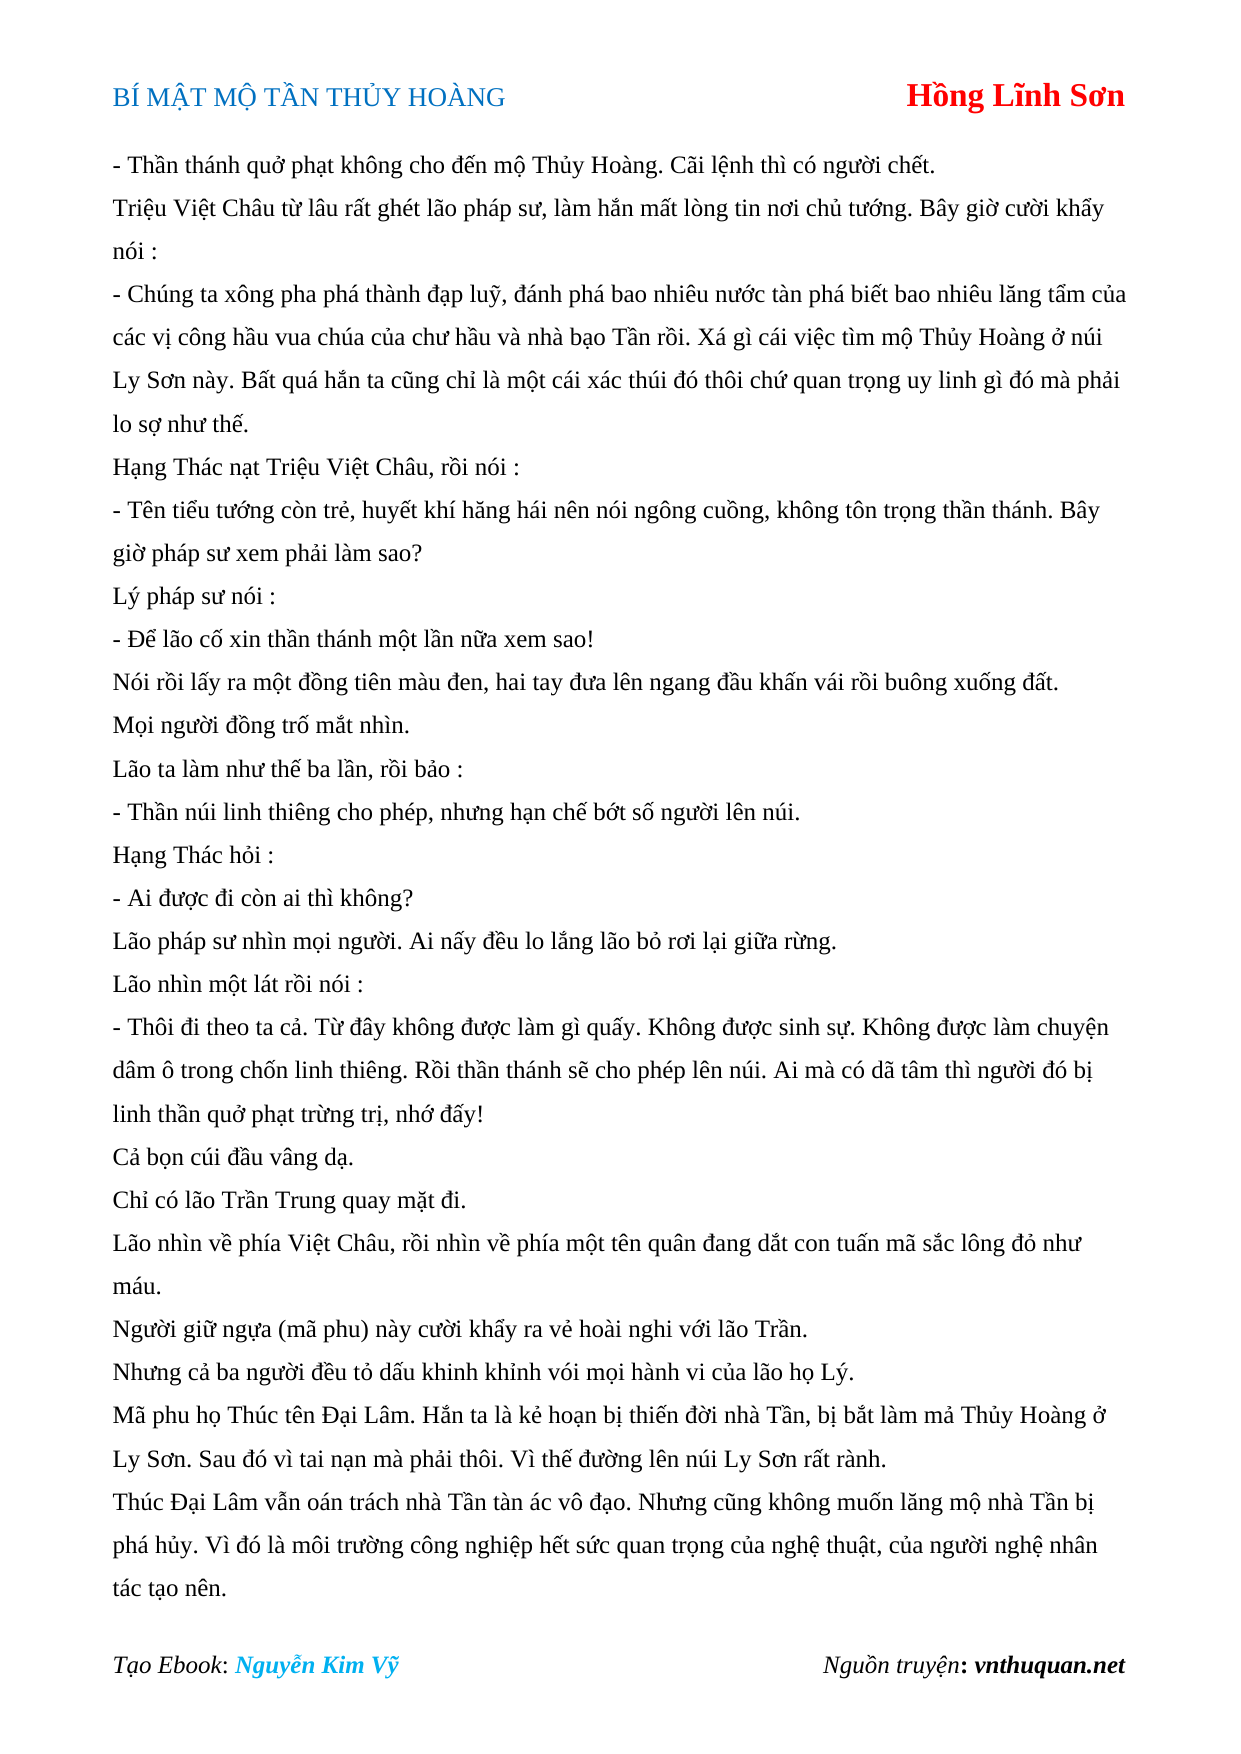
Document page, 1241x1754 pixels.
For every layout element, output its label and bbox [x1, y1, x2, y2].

text [112, 150, 1128, 1602]
